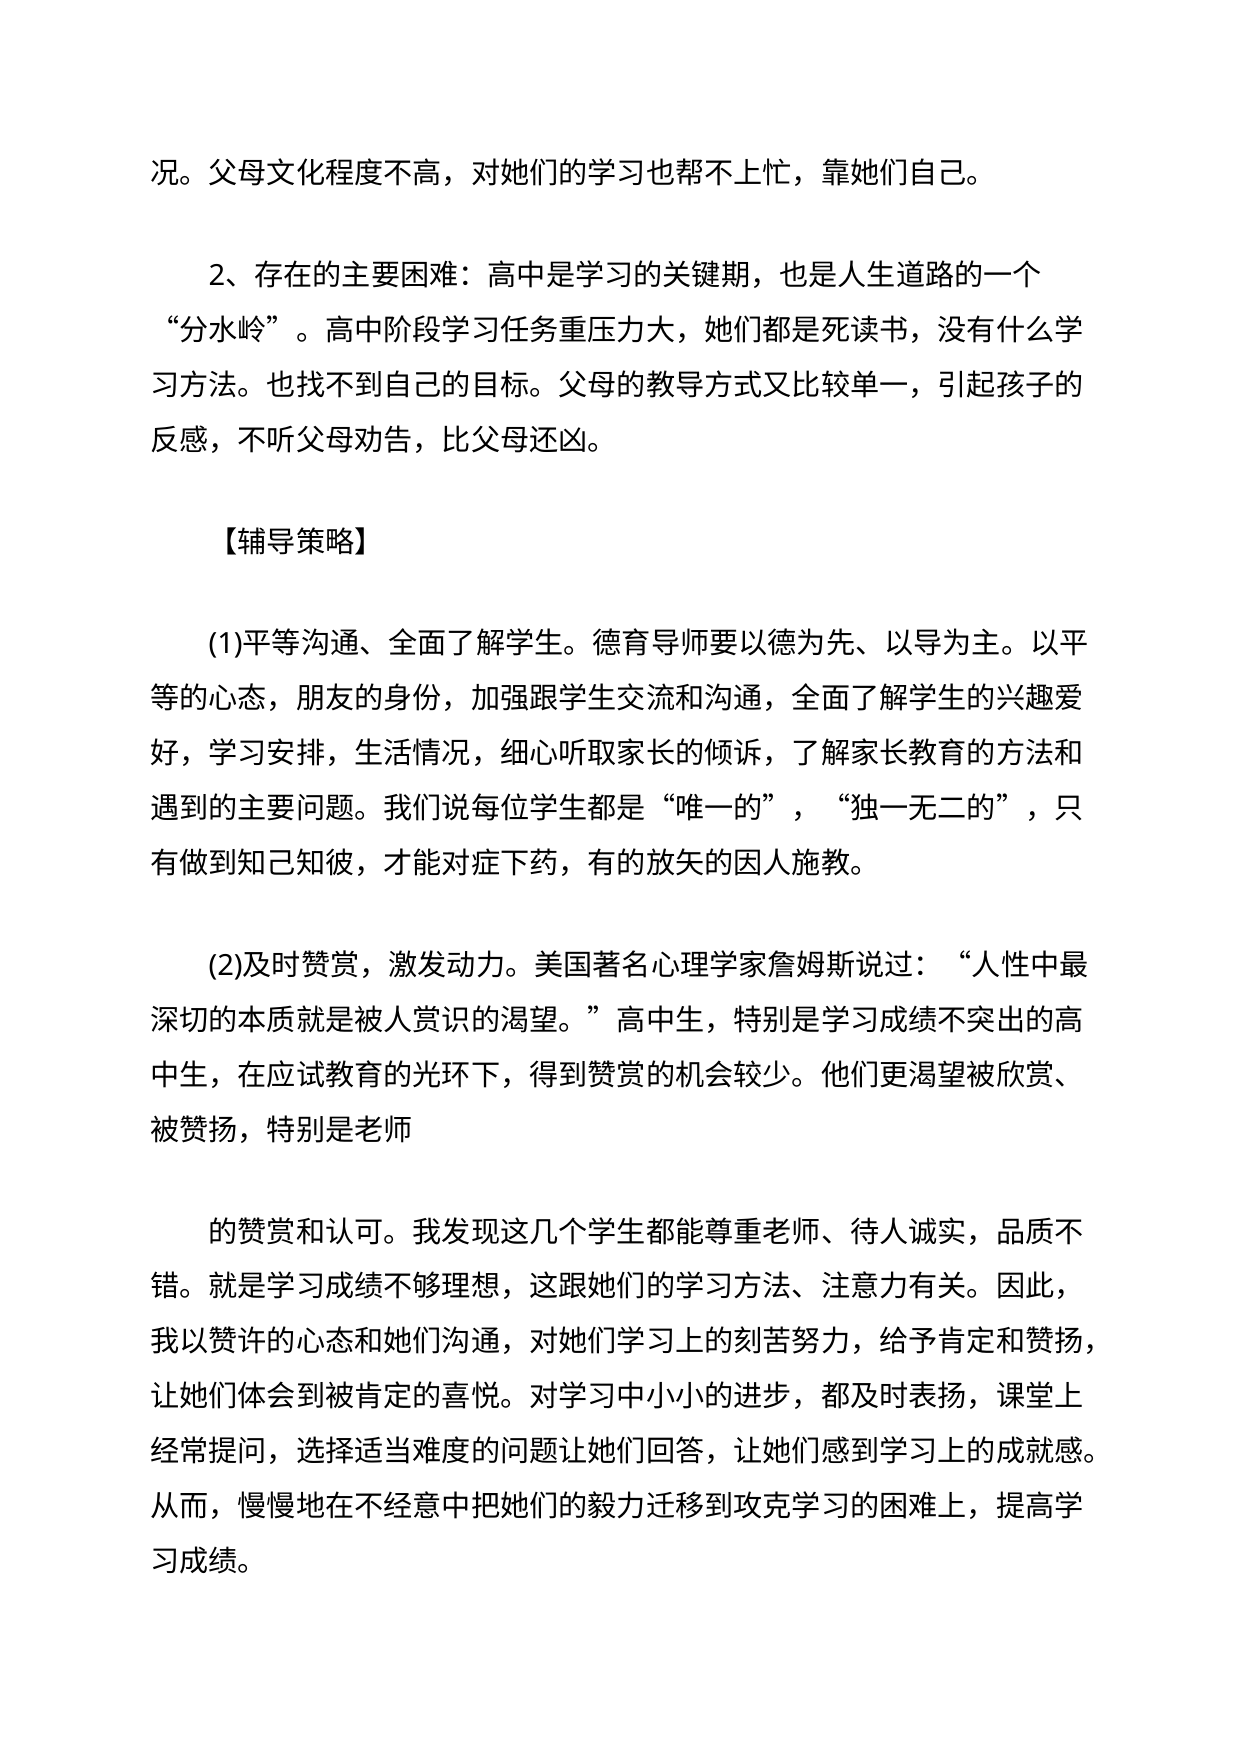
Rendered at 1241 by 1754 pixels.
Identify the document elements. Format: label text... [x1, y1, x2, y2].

text 【辅导策略】 [150, 518, 1090, 561]
text (1)平等沟通、全面了解学生。德育导师要以德为先、以导为主。以平等的心态，朋友的身份，加强跟学生交流和沟通，全面了解学生的兴趣爱好，学习安排，生活情况，细心听取家长的倾诉，了解家长教育的方法和遇到的主要问题。我们说每位学生都是“唯一的”，“独一无二的”，只有做到知己知彼，才能对症下药，有的放矢的因人施教。 [150, 620, 1090, 882]
text 的赞赏和认可。我发现这几个学生都能尊重老师、待人诚实，品质不错。就是学习成绩不够理想，这跟她们的学习方法、注意力有关。因此，我以赞许的心态和她们沟通，对她们学习上的刻苦努力，给予肯定和赞扬，让她们体会到被肯定的喜悦。对学习中小小的进步，都及时表扬，课堂上经常提问，选择适当难度的问题让她们回答，让她们感到学习上的成就感。从而，慢慢地在不经意中把她们的毅力迁移到攻克学习的困难上，提高学习成绩。 [150, 1208, 1090, 1580]
text 2、存在的主要困难：高中是学习的关键期，也是人生道路的一个“分水岭”。高中阶段学习任务重压力大，她们都是死读书，没有什么学习方法。也找不到自己的目标。父母的教导方式又比较单一，引起孩子的反感，不听父母劝告，比父母还凶。 [150, 252, 1090, 459]
text (2)及时赞赏，激发动力。美国著名心理学家詹姆斯说过：“人性中最深切的本质就是被人赏识的渴望。”高中生，特别是学习成绩不突出的高中生，在应试教育的光环下，得到赞赏的机会较少。他们更渴望被欣赏、被赞扬，特别是老师 [150, 942, 1090, 1149]
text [150, 150, 1090, 192]
